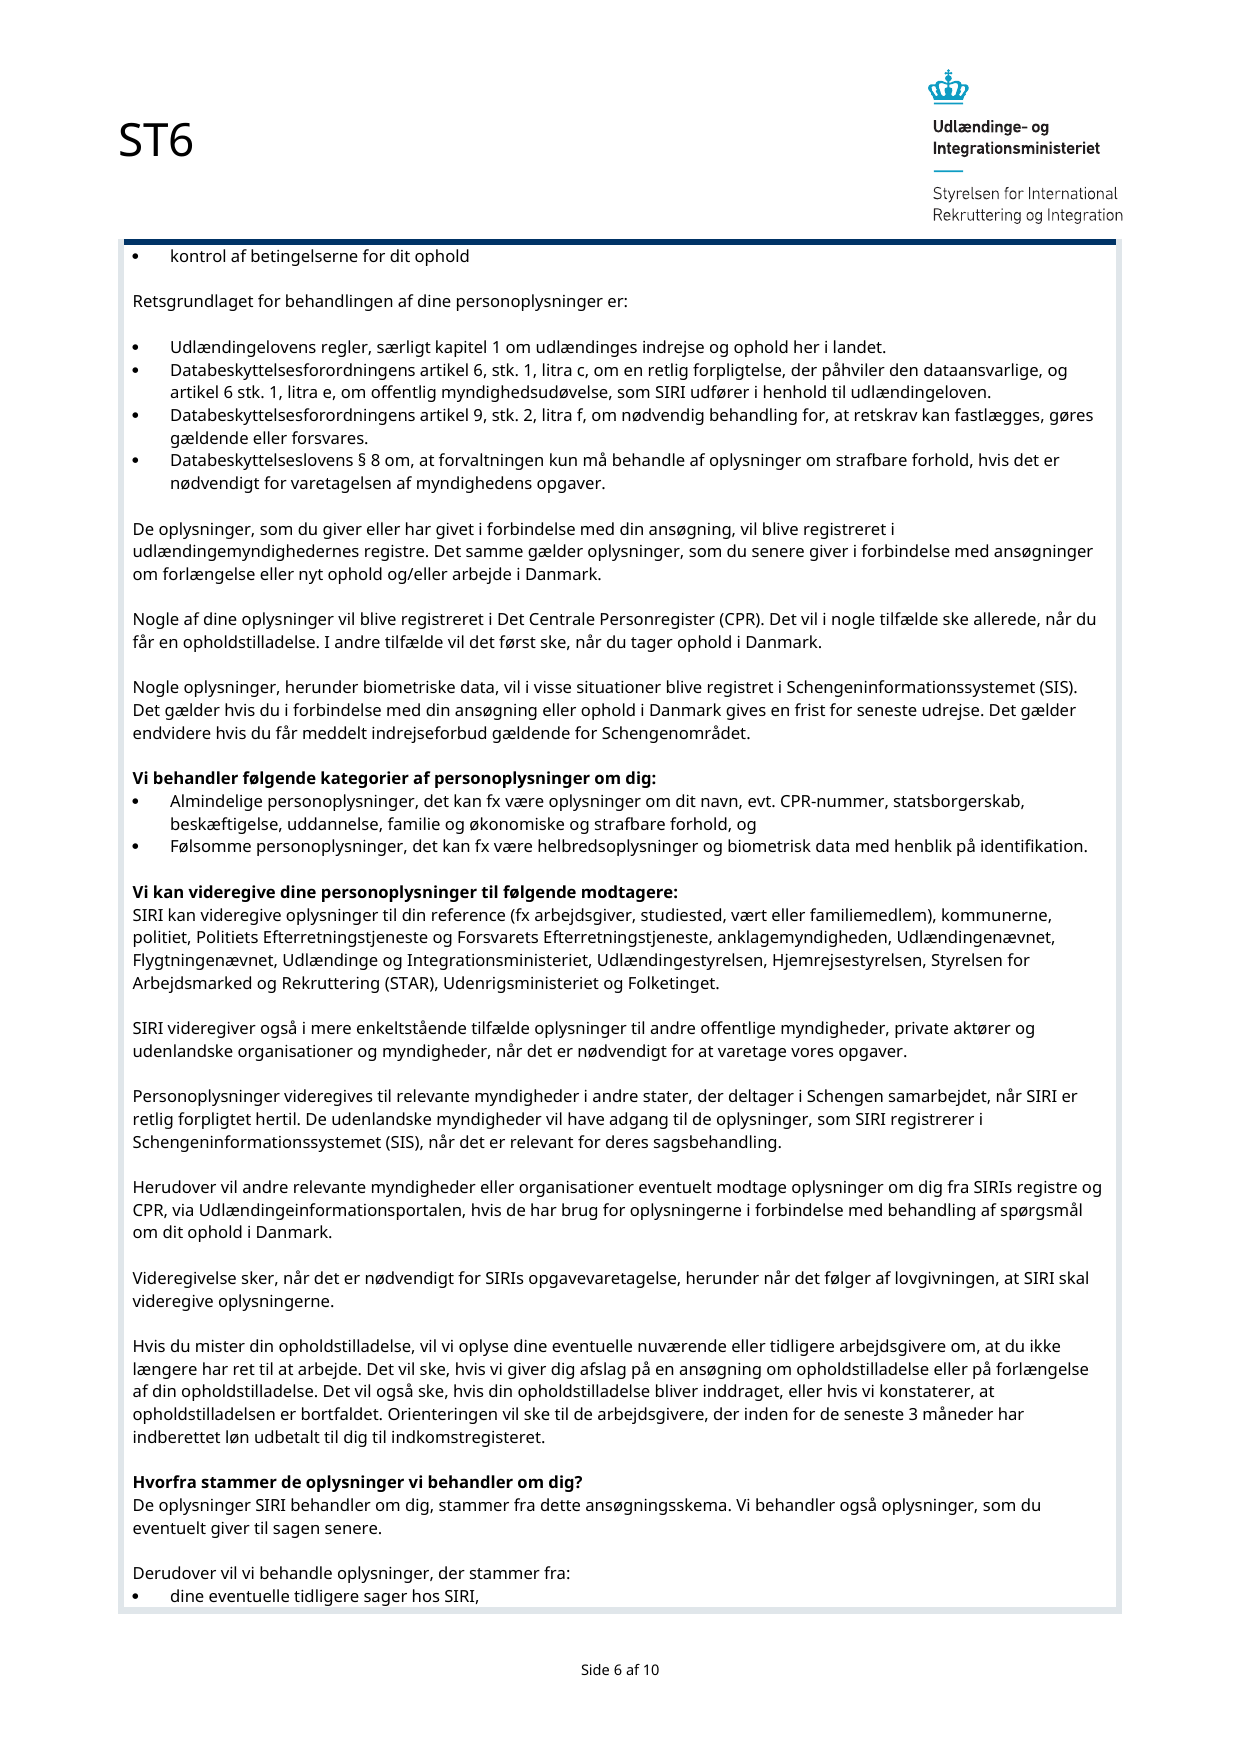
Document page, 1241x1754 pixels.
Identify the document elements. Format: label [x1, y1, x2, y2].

table_cell [124, 245, 1116, 1607]
